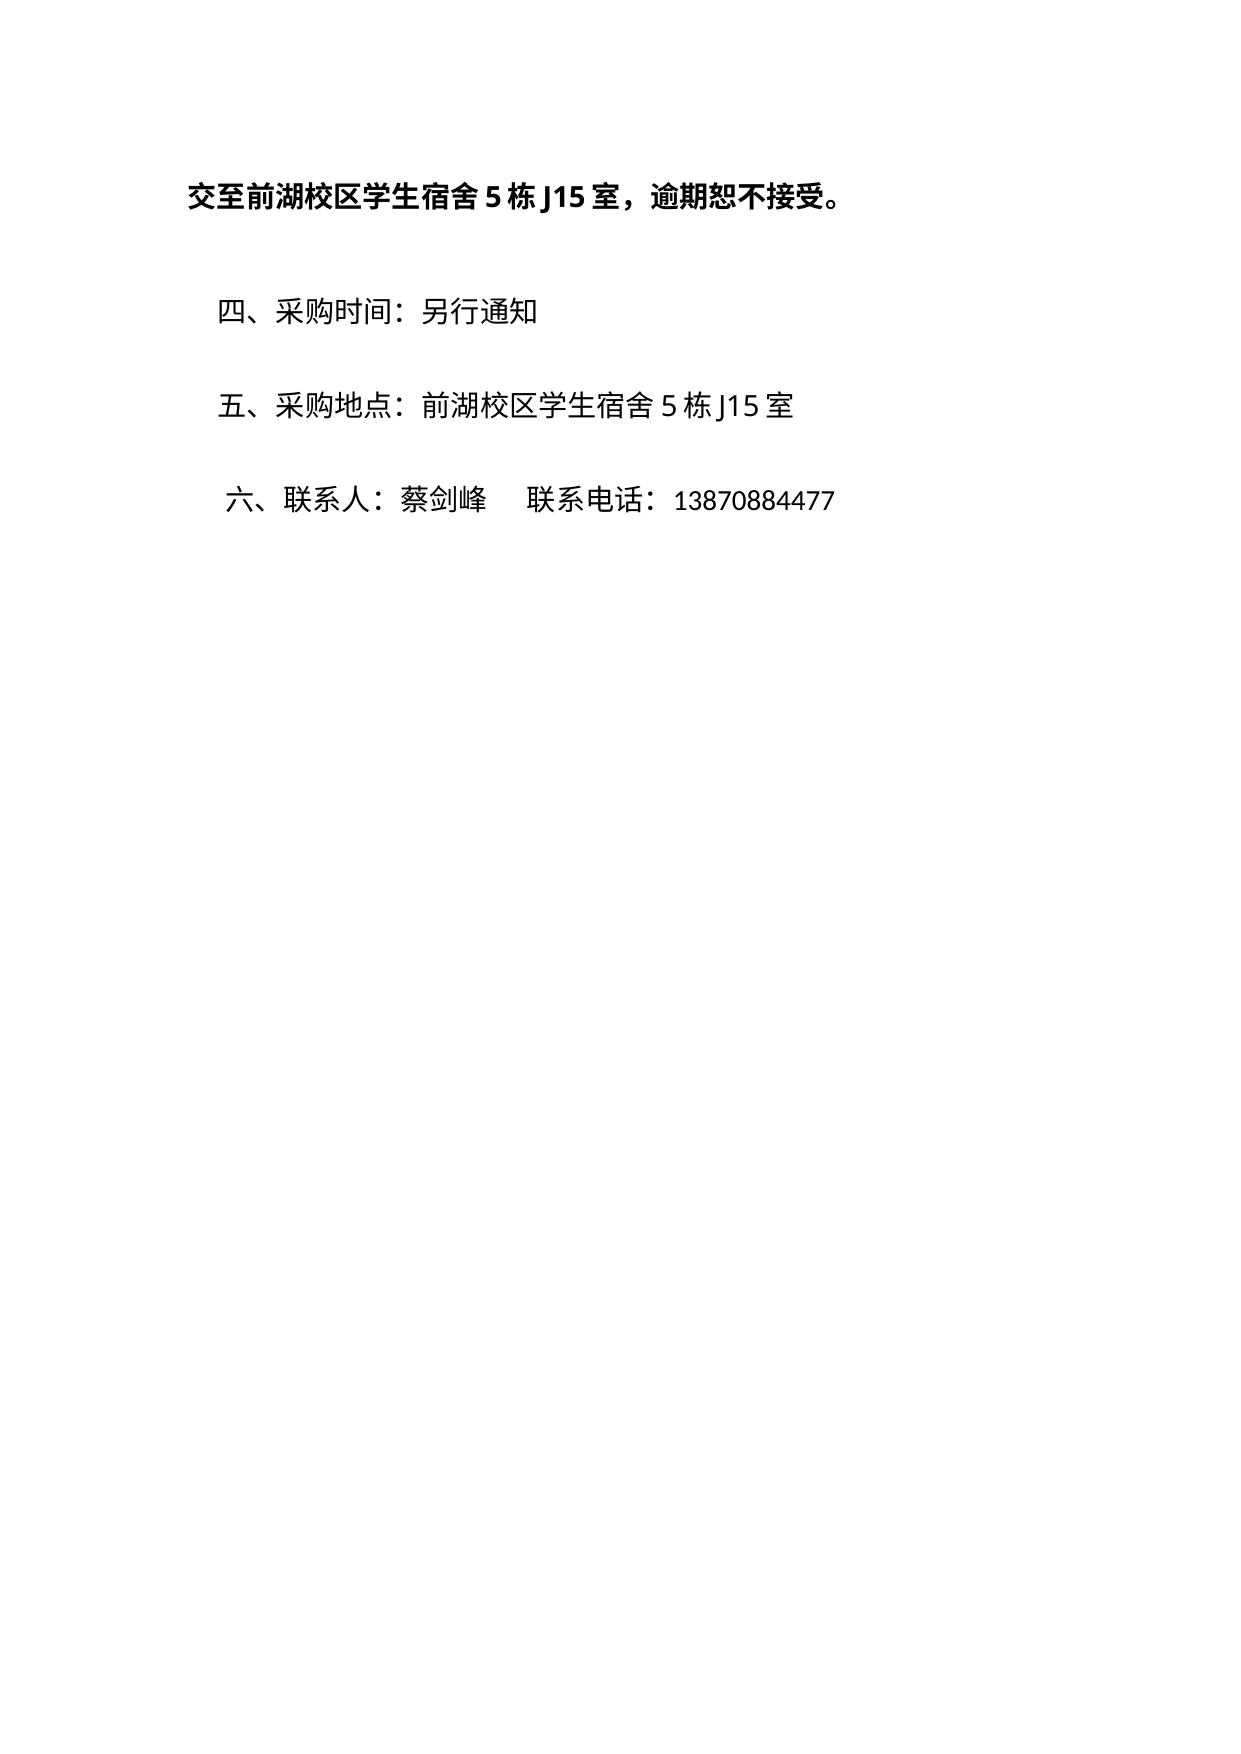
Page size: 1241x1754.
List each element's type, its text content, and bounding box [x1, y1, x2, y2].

text 五、采购地点：前湖校区学生宿舍5栋J15室 [187, 371, 1053, 436]
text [187, 162, 1053, 227]
text 四、采购时间：另行通知 [187, 277, 1053, 342]
text 六、联系人：蔡剑峰 联系电话：13870884477 [187, 466, 1053, 531]
